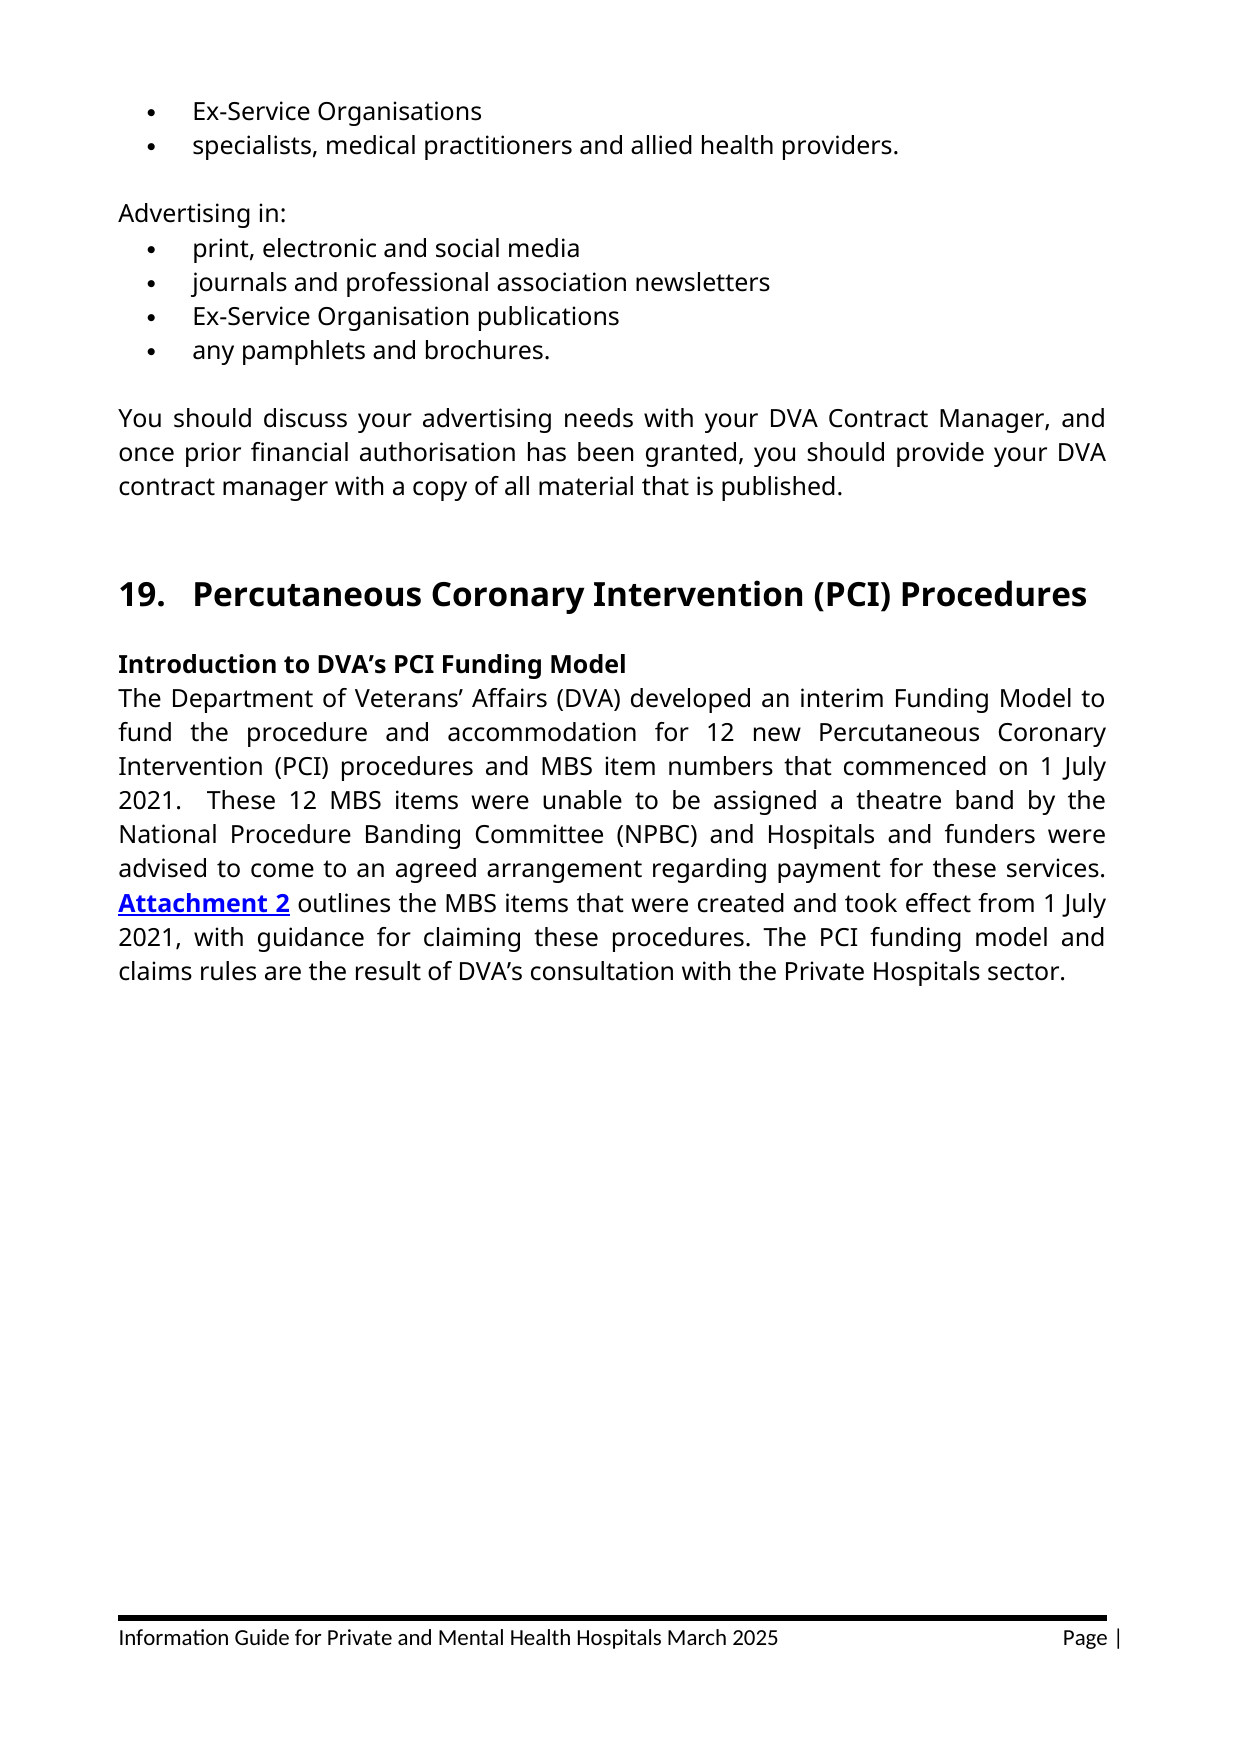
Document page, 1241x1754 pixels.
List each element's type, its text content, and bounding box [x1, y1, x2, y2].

list Ex-Service Organisation publications [148, 298, 1107, 332]
list journals and professional association newsletters [148, 264, 1107, 298]
text Introduction to DVA’s PCI Funding Model [118, 647, 1107, 681]
list Ex-Service Organisations [148, 94, 1107, 128]
list The Department of Veterans’ Affairs (DVA) developed an interim Funding Model to fund the procedure and accommodation for 12 new Percutaneous Coronary Intervention (PCI) procedures and MBS item numbers that commenced on 1 July 2021. These 12 MBS items were unable to be assigned a theatre band by the National Procedure Banding Committee (NPBC) and Hospitals and funders were advised to come to an agreed arrangement regarding payment for these services. Attachment 2 outlines the MBS items that were created and took effect from 1 July 2021, with guidance for claiming these procedures. The PCI funding model and claims rules are the result of DVA’s consultation with the Private Hospitals sector. [118, 681, 1107, 987]
list specialists, medical practitioners and allied health providers. [148, 128, 1107, 162]
text Advertising in: [118, 196, 1107, 230]
text You should discuss your advertising needs with your DVA Contract Manager, and once prior financial authorisation has been granted, you should provide your DVA contract manager with a copy of all material that is published. [118, 401, 1107, 503]
subtitle 19. Percutaneous Coronary Intervention (PCI) Procedures [118, 571, 1107, 616]
list any pamphlets and brochures. [148, 332, 1107, 366]
list print, electronic and social media [148, 230, 1107, 264]
